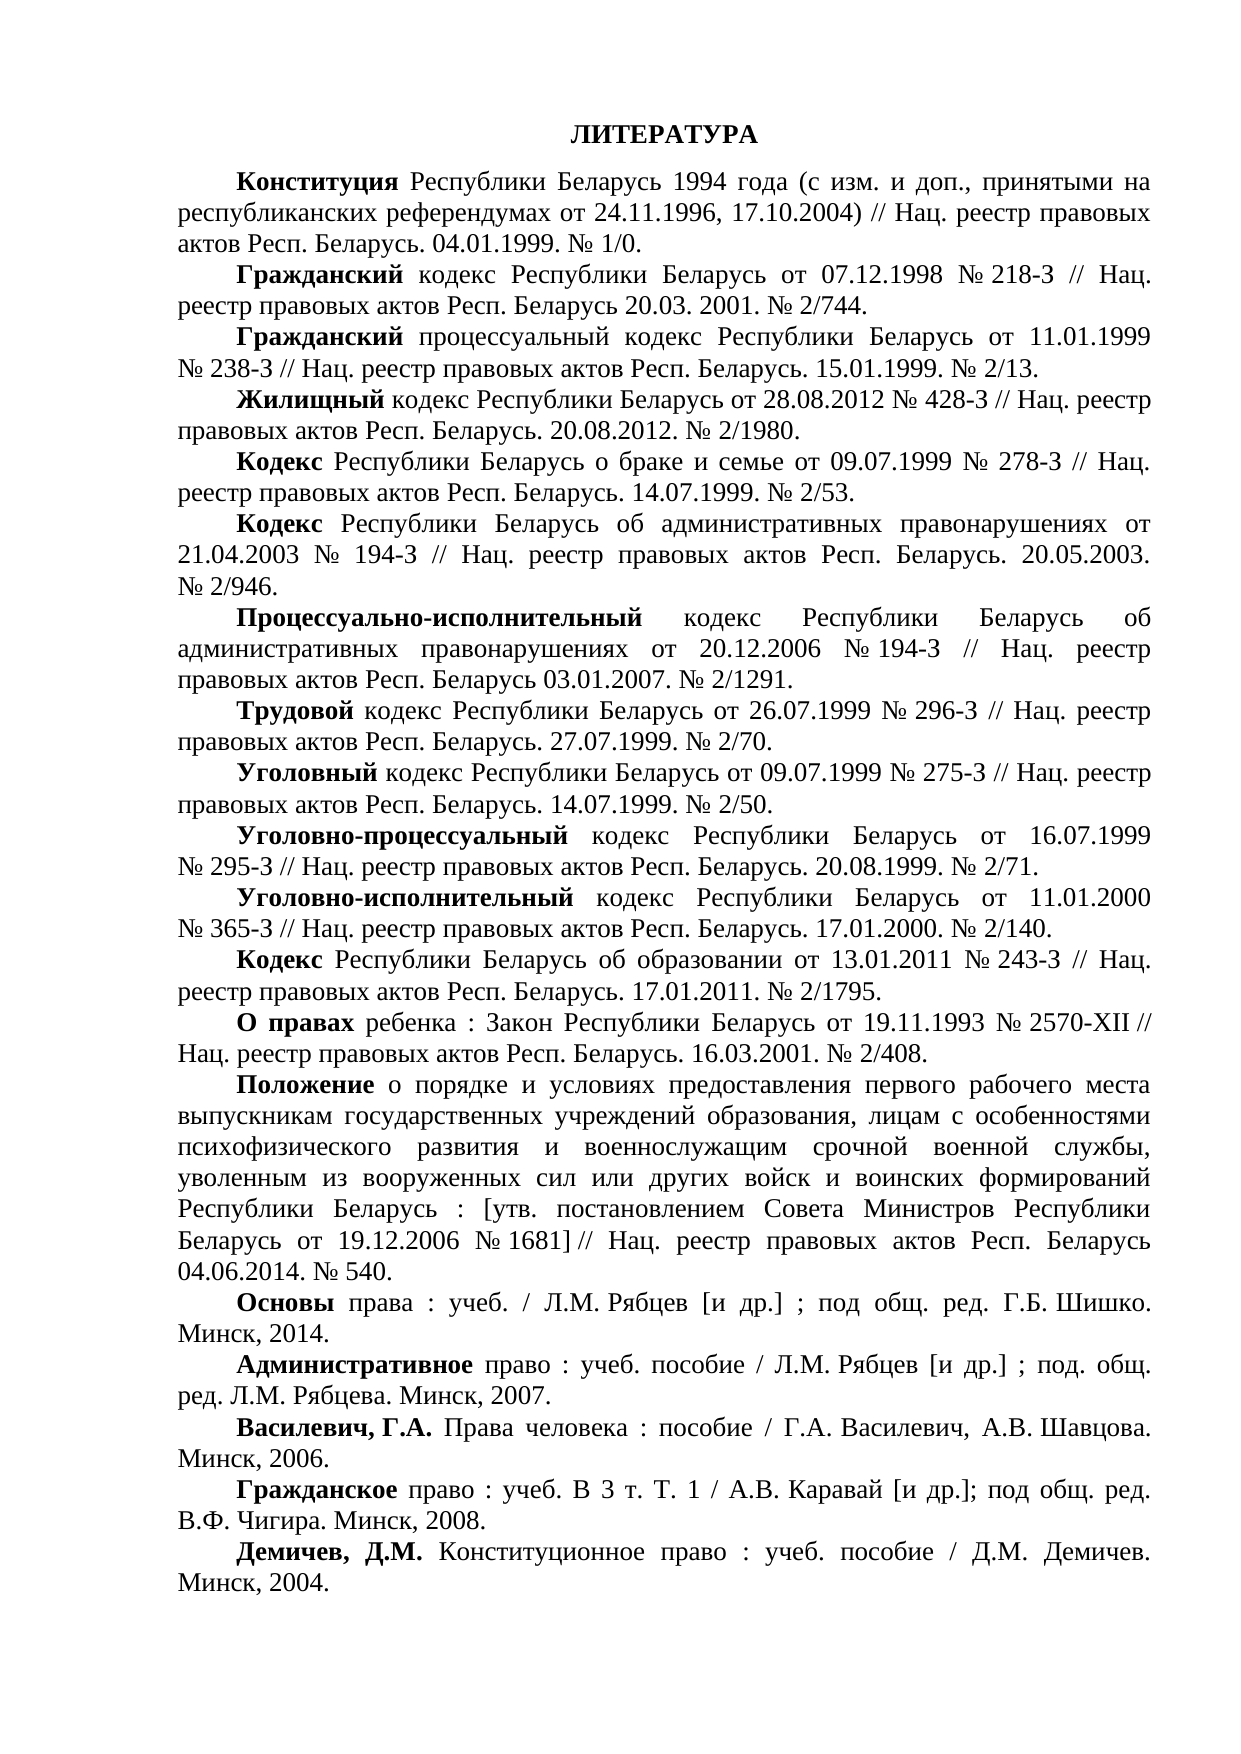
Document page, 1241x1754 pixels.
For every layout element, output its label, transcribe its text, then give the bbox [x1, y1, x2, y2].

text Гражданское право : учеб. В 3 т. Т. 1 / А.В. Каравай [и др.]; под общ. ред. В.Ф. Чигира. Минск, 2008. [177, 1473, 1152, 1535]
text Процессуально-исполнительный кодекс Республики Беларусь об административных правонарушениях от 20.12.2006 № 194-З // Нац. реестр правовых актов Респ. Беларусь 03.01.2007. № 2/1291. [177, 601, 1152, 694]
text Положение о порядке и условиях предоставления первого рабочего места выпускникам государственных учреждений образования, лицам с особенностями психофизического развития и военнослужащим срочной военной службы, уволенным из вооруженных сил или других войск и воинских формирований Республики Беларусь : [утв. постановлением Совета Министров Республики Беларусь от 19.12.2006 № 1681] // Нац. реестр правовых актов Респ. Беларусь 04.06.2014. № 540. [177, 1068, 1152, 1286]
text Уголовно-процессуальный кодекс Республики Беларусь от 16.07.1999 № 295-З // Нац. реестр правовых актов Респ. Беларусь. 20.08.1999. № 2/71. [177, 819, 1152, 881]
text Трудовой кодекс Республики Беларусь от 26.07.1999 № 296-З // Нац. реестр правовых актов Респ. Беларусь. 27.07.1999. № 2/70. [177, 694, 1152, 757]
text Гражданский кодекс Республики Беларусь от 07.12.1998 № 218-З // Нац. реестр правовых актов Респ. Беларусь 20.03. 2001. № 2/744. [177, 258, 1152, 321]
text Жилищный кодекс Республики Беларусь от 28.08.2012 № 428-З // Нац. реестр правовых актов Респ. Беларусь. 20.08.2012. № 2/1980. [177, 383, 1152, 445]
text Гражданский процессуальный кодекс Республики Беларусь от 11.01.1999 № 238-З // Нац. реестр правовых актов Респ. Беларусь. 15.01.1999. № 2/13. [177, 321, 1152, 383]
text Административное право : учеб. пособие / Л.М. Рябцев [и др.] ; под. общ. ред. Л.М. Рябцева. Минск, 2007. [177, 1348, 1152, 1411]
text Демичев, Д.М. Конституционное право : учеб. пособие / Д.М. Демичев. Минск, 2004. [177, 1535, 1152, 1597]
text Уголовный кодекс Республики Беларусь от 09.07.1999 № 275-З // Нац. реестр правовых актов Респ. Беларусь. 14.07.1999. № 2/50. [177, 757, 1152, 819]
text Литература [177, 118, 1152, 149]
text Кодекс Республики Беларусь об административных правонарушениях от 21.04.2003 № 194-З // Нац. реестр правовых актов Респ. Беларусь. 20.05.2003. № 2/946. [177, 507, 1152, 601]
text Кодекс Республики Беларусь об образовании от 13.01.2011 № 243-З // Нац. реестр правовых актов Респ. Беларусь. 17.01.2011. № 2/1795. [177, 943, 1152, 1006]
text Василевич, Г.А. Права человека : пособие / Г.А. Василевич, А.В. Шавцова. Минск, 2006. [177, 1411, 1152, 1473]
text Уголовно-исполнительный кодекс Республики Беларусь от 11.01.2000 № 365-З // Нац. реестр правовых актов Респ. Беларусь. 17.01.2000. № 2/140. [177, 881, 1152, 943]
text Кодекс Республики Беларусь о браке и семье от 09.07.1999 № 278-З // Нац. реестр правовых актов Респ. Беларусь. 14.07.1999. № 2/53. [177, 445, 1152, 507]
text Конституция Республики Беларусь 1994 года (с изм. и доп., принятыми на республиканских референдумах от 24.11.1996, 17.10.2004) // Нац. реестр правовых актов Респ. Беларусь. 04.01.1999. № 1/0. [177, 165, 1152, 258]
text Основы права : учеб. / Л.М. Рябцев [и др.] ; под общ. ред. Г.Б. Шишко. Минск, 2014. [177, 1286, 1152, 1348]
text О правах ребенка : Закон Республики Беларусь от 19.11.1993 № 2570-XII // Нац. реестр правовых актов Респ. Беларусь. 16.03.2001. № 2/408. [177, 1006, 1152, 1068]
